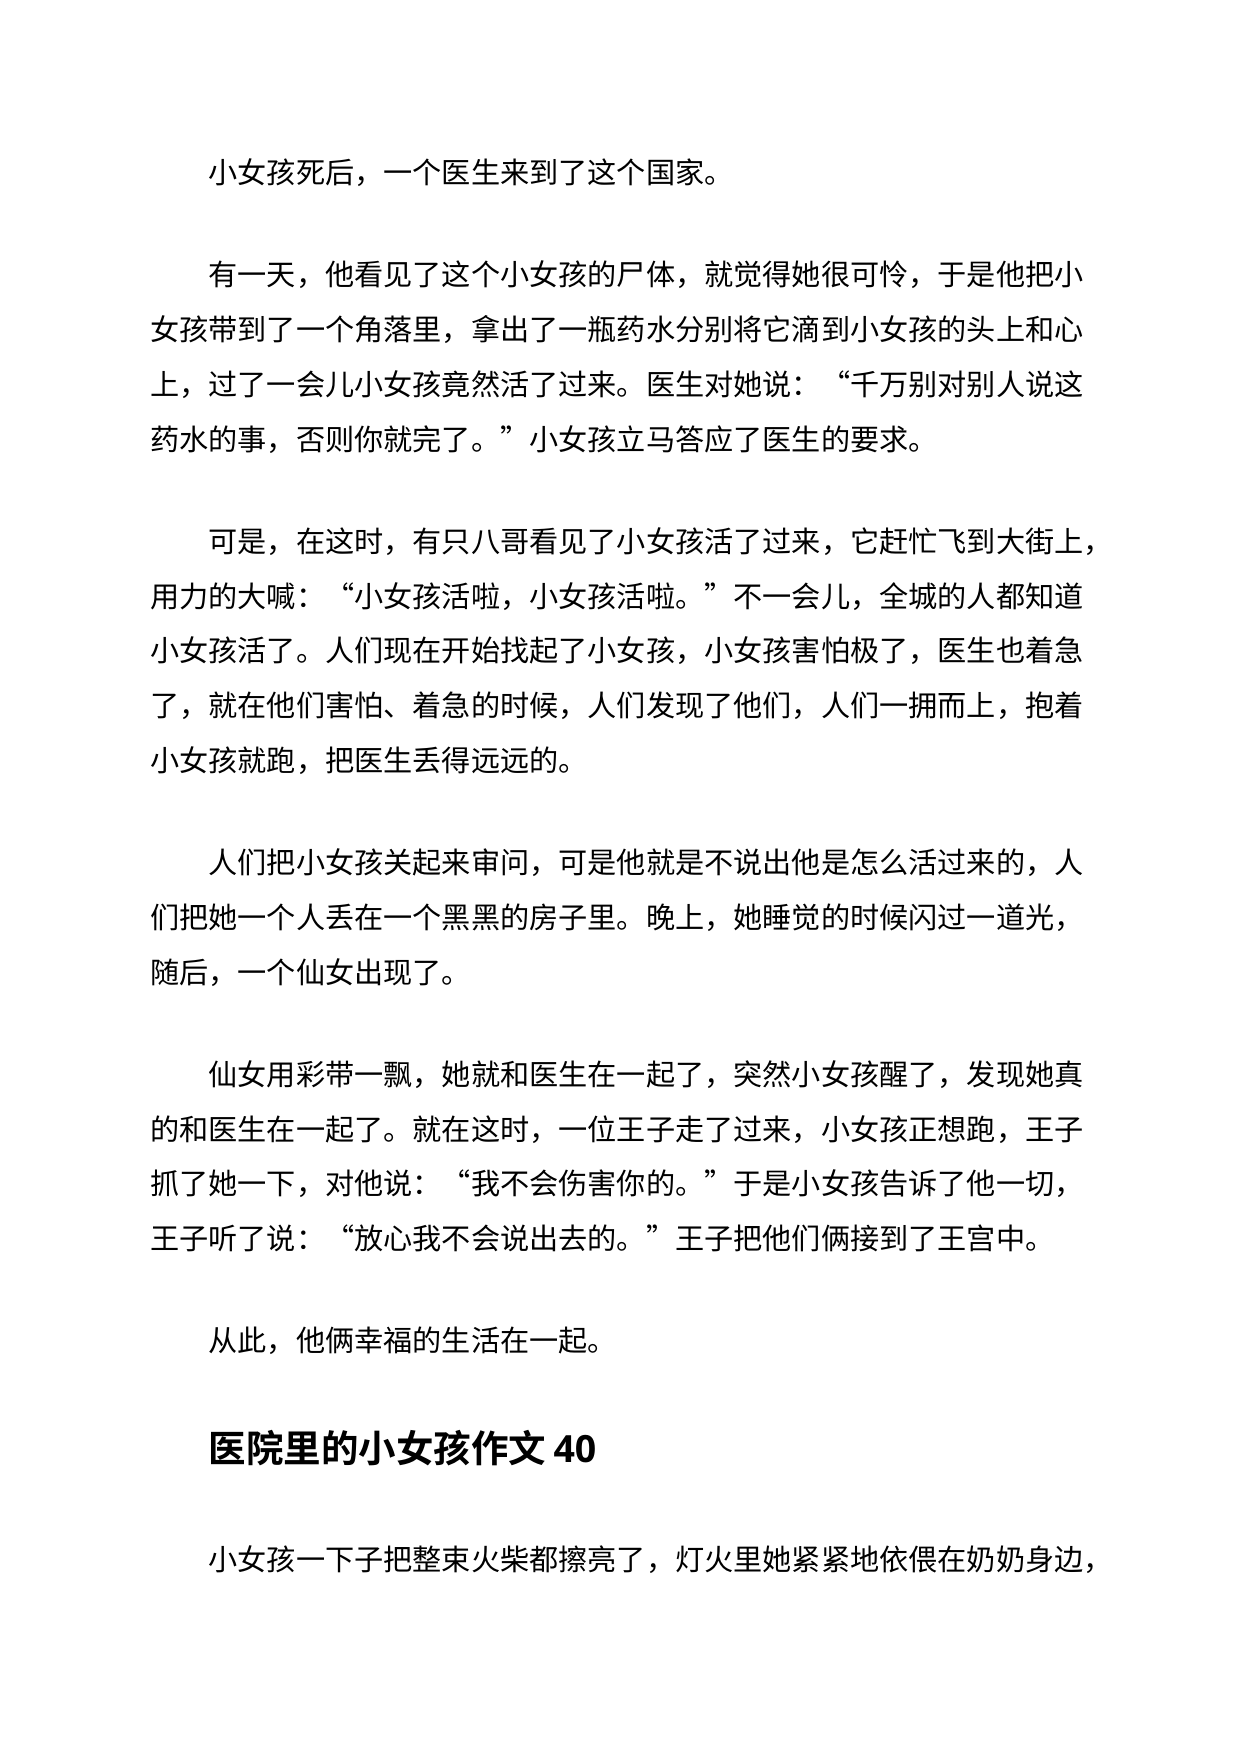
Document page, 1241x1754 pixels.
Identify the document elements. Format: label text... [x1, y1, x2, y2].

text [150, 1537, 1090, 1579]
text 仙女用彩带一飘，她就和医生在一起了，突然小女孩醒了，发现她真的和医生在一起了。就在这时，一位王子走了过来，小女孩正想跑，王子抓了她一下，对他说：“我不会伤害你的。”于是小女孩告诉了他一切，王子听了说：“放心我不会说出去的。”王子把他们俩接到了王宫中。 [150, 1051, 1090, 1258]
text 可是，在这时，有只八哥看见了小女孩活了过来，它赶忙飞到大街上，用力的大喊：“小女孩活啦，小女孩活啦。”不一会儿，全城的人都知道小女孩活了。人们现在开始找起了小女孩，小女孩害怕极了，医生也着急了，就在他们害怕、着急的时候，人们发现了他们，人们一拥而上，抱着小女孩就跑，把医生丢得远远的。 [150, 518, 1090, 780]
text 有一天，他看见了这个小女孩的尸体，就觉得她很可怜，于是他把小女孩带到了一个角落里，拿出了一瓶药水分别将它滴到小女孩的头上和心上，过了一会儿小女孩竟然活了过来。医生对她说：“千万别对别人说这药水的事，否则你就完了。”小女孩立马答应了医生的要求。 [150, 252, 1090, 459]
text 从此，他俩幸福的生活在一起。 [150, 1318, 1090, 1360]
text 小女孩死后，一个医生来到了这个国家。 [150, 150, 1090, 192]
text 医院里的小女孩作文40 [150, 1419, 1090, 1474]
text 人们把小女孩关起来审问，可是他就是不说出他是怎么活过来的，人们把她一个人丢在一个黑黑的房子里。晚上，她睡觉的时候闪过一道光，随后，一个仙女出现了。 [150, 839, 1090, 992]
